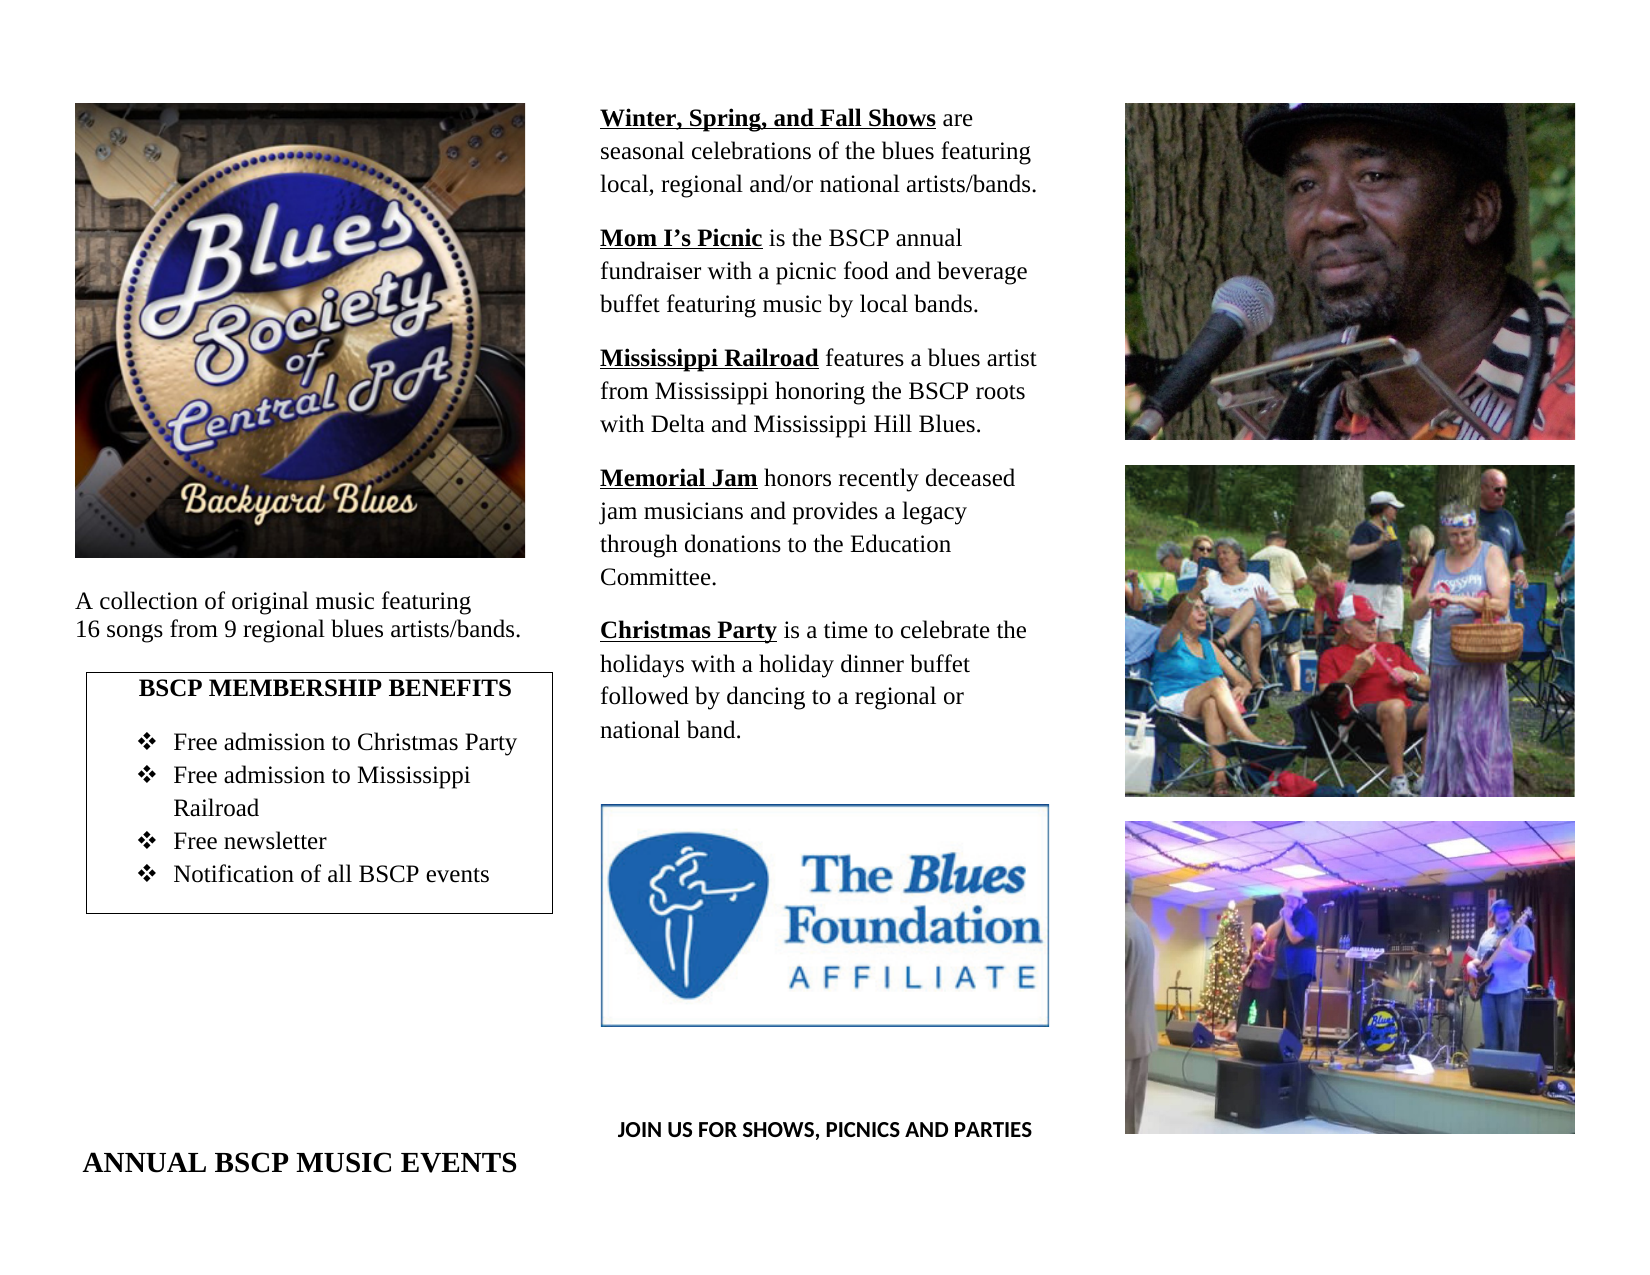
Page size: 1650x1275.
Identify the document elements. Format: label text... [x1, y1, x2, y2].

text Mississippi Railroad features a blues artist from Mississippi honoring the BSCP roots with Delta and Mississippi Hill Blues. [600, 343, 1050, 438]
text Winter, Spring, and Fall Shows are seasonal celebrations of the blues featuring local, regional and/or national artists/bands. [600, 103, 1050, 198]
table_header BSCP MEMBERSHIP BENEFITS Free admission to Christmas Party Free admission to Mississippi Railroad Free newsletter Notification of all BSCP events [87, 673, 552, 912]
picture [75, 103, 525, 558]
picture [1125, 821, 1575, 1134]
text ANNUAL BSCP MUSIC EVENTS [75, 1145, 525, 1179]
text JOIN US FOR SHOWS, PICNICS AND PARTIES [600, 1115, 1050, 1143]
picture [1125, 103, 1575, 440]
text Memorial Jam honors recently deceased jam musicians and provides a legacy through donations to the Education Committee. [600, 463, 1050, 591]
text 16 songs from 9 regional blues artists/bands. [75, 614, 525, 643]
text Christmas Party is a time to celebrate the holidays with a holiday dinner buffet followed by dancing to a regional or national band. [600, 616, 1050, 743]
text A collection of original music featuring [75, 586, 525, 614]
text Mom I’s Picnic is the BSCP annual fundraiser with a picnic food and beverage buffet featuring music by local bands. [600, 223, 1050, 318]
